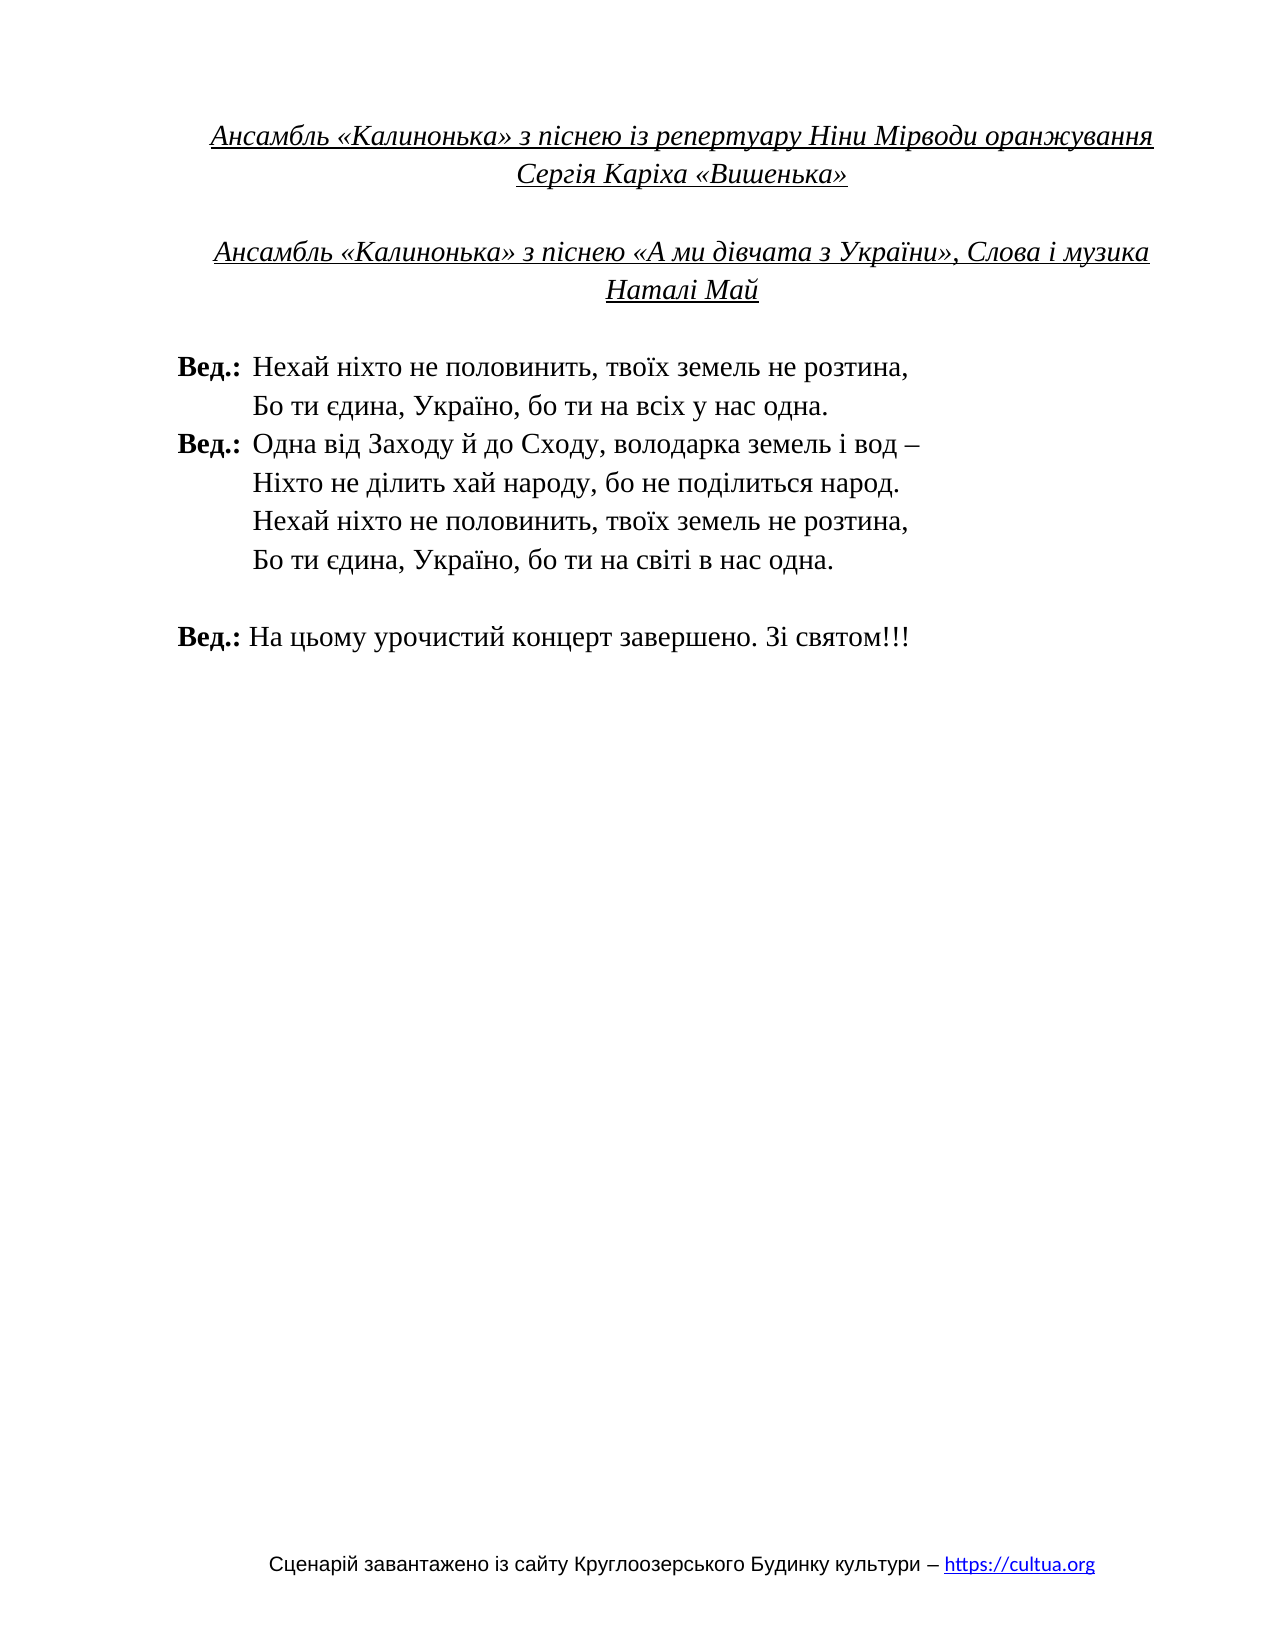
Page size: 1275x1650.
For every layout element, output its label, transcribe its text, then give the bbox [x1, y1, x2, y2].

text Ансамбль «Калинонька» з піснею «А ми дівчата з України», Слова і музика Наталі Май [177, 234, 1186, 306]
text Ансамбль «Калинонька» з піснею із репертуару Ніни Мірводи оранжування Сергія Каріха «Вишенька» [177, 118, 1186, 190]
text Бо ти єдина, Україно, бо ти на світі в нас одна. [177, 542, 1186, 576]
text Бо ти єдина, Україно, бо ти на всіх у нас одна. [177, 388, 1186, 421]
text Вед.: На цьому урочистий концерт завершено. Зі святом!!! [177, 581, 1186, 653]
text Ніхто не ділить хай народу, бо не поділиться народ. [177, 465, 1186, 498]
text Вед.: Нехай ніхто не половинить, твоїх земель не розтина, [177, 349, 1186, 383]
text Нехай ніхто не половинить, твоїх земель не розтина, [177, 503, 1186, 537]
text Вед.: Одна від Заходу й до Сходу, володарка земель і вод – [177, 426, 1186, 460]
